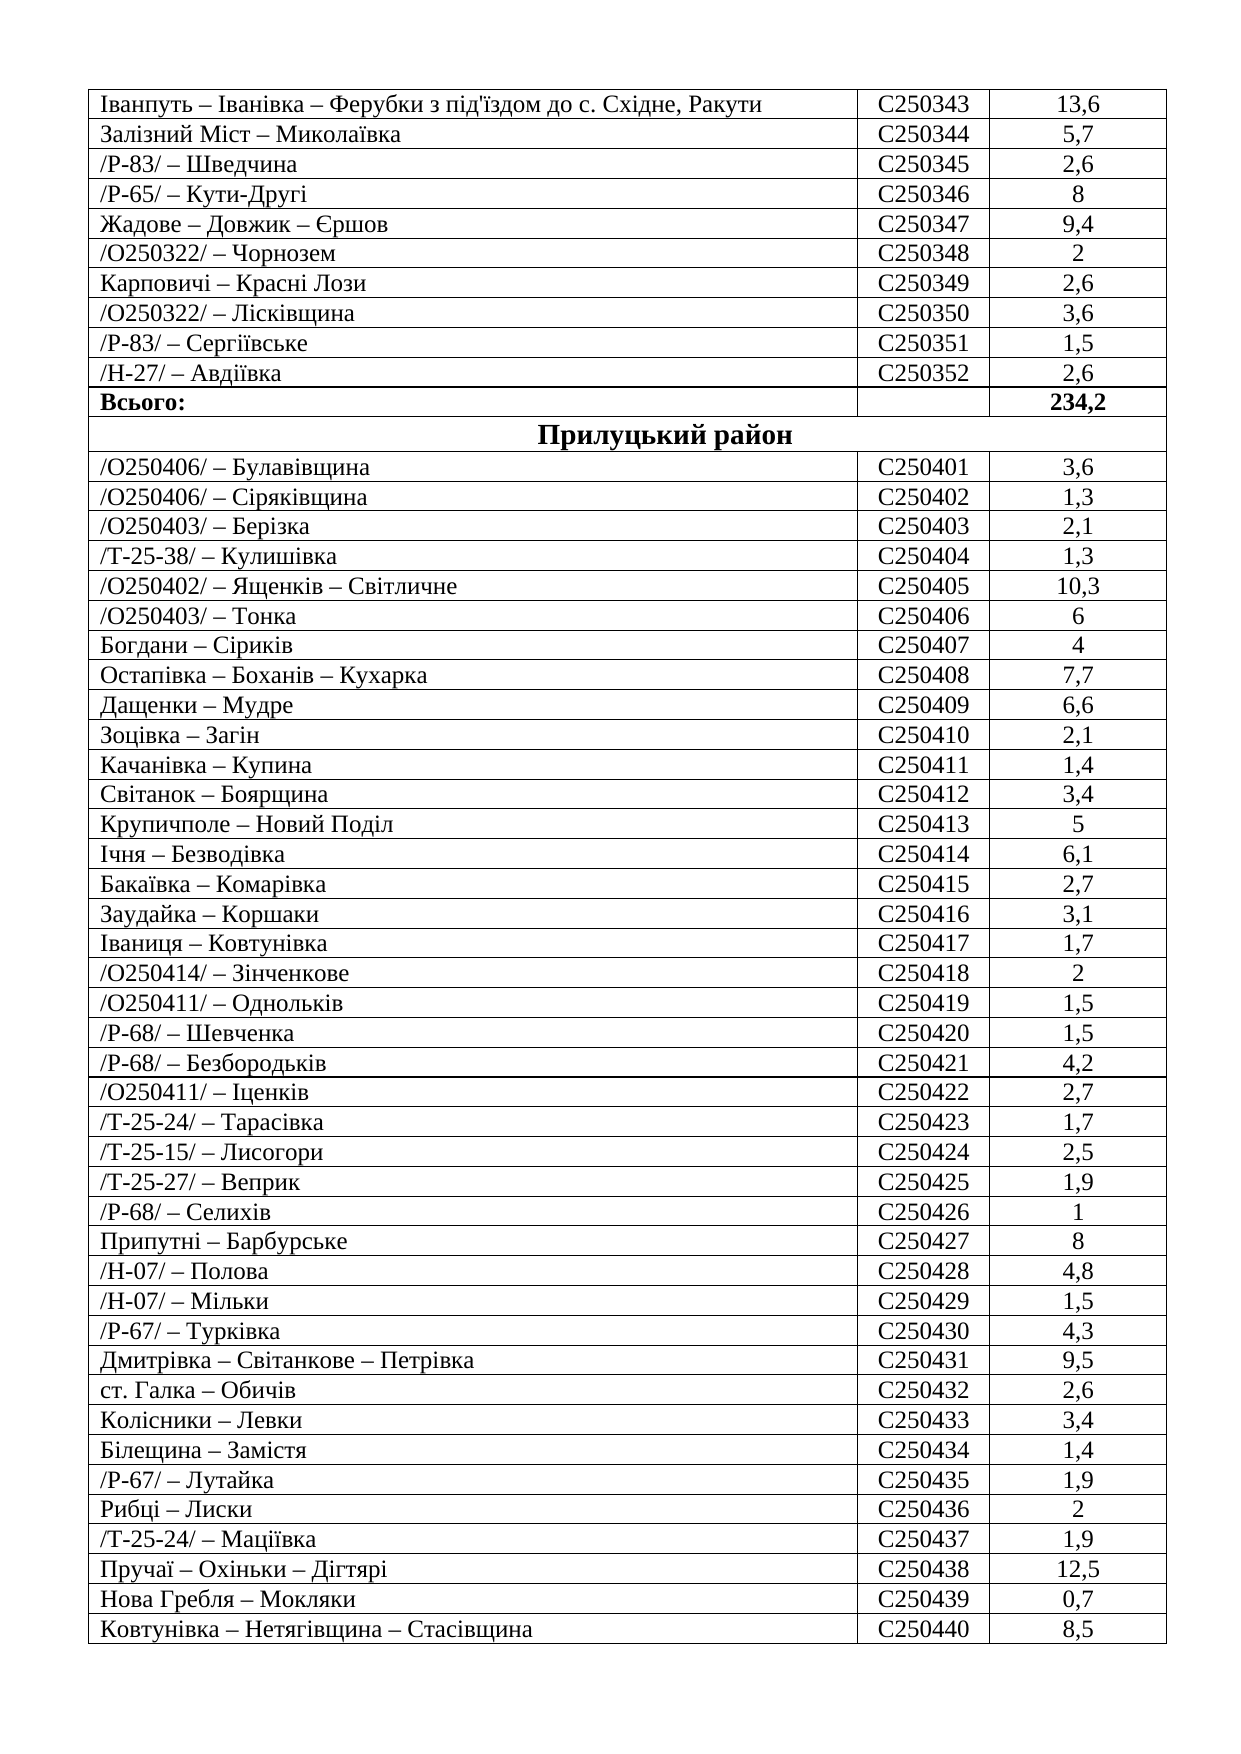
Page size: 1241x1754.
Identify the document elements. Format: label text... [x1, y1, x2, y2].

table_cell 3,4 [990, 780, 1166, 808]
table_cell /Т-25-38/ – Кулишівка [89, 541, 857, 570]
table_cell 2,6 [990, 268, 1166, 297]
table_cell 2,5 [990, 1137, 1166, 1166]
table_cell Богдани – Сіриків [89, 631, 857, 659]
table_cell /Р-68/ – Безбородьків [89, 1048, 857, 1076]
table_cell 1,9 [990, 1465, 1166, 1493]
table_cell /О250406/ – Булавівщина [89, 452, 857, 481]
table_cell 3,6 [990, 298, 1166, 327]
table_cell Бакаївка – Комарівка [89, 869, 857, 898]
table_cell 2,6 [990, 358, 1166, 386]
table_cell C250408 [858, 660, 989, 689]
table_cell /Р-68/ – Селихів [89, 1197, 857, 1225]
table_cell C250418 [858, 958, 989, 987]
table_cell C250430 [858, 1316, 989, 1344]
table_cell /О250411/ – Іценків [89, 1078, 857, 1106]
table_cell 8,5 [990, 1614, 1166, 1642]
table_cell 1,5 [990, 1286, 1166, 1315]
table_cell C250409 [858, 690, 989, 719]
table_cell C250407 [858, 631, 989, 659]
table_cell C250403 [858, 511, 989, 540]
table_cell 3,4 [990, 1405, 1166, 1434]
table_cell 3,6 [990, 452, 1166, 481]
table_cell C250345 [858, 149, 989, 178]
table_cell C250346 [858, 179, 989, 208]
table_cell /Р-67/ – Турківка [89, 1316, 857, 1344]
table_cell C250343 [858, 90, 989, 118]
table_cell Колісники – Левки [89, 1405, 857, 1434]
table_cell /О250411/ – Однольків [89, 988, 857, 1017]
table_cell /Р-83/ – Сергіївське [89, 328, 857, 357]
table_cell C250433 [858, 1405, 989, 1434]
table_cell 4,2 [990, 1048, 1166, 1076]
table_cell 1 [990, 1197, 1166, 1225]
table_cell /Р-65/ – Кути-Другі [89, 179, 857, 208]
table_cell 4,8 [990, 1256, 1166, 1285]
table_cell C250349 [858, 268, 989, 297]
table_cell 1,5 [990, 988, 1166, 1017]
table_cell /О250402/ – Ященків – Світличне [89, 571, 857, 600]
table_cell C250402 [858, 482, 989, 510]
table_cell /Н-07/ – Полова [89, 1256, 857, 1285]
table_cell /Т-25-27/ – Веприк [89, 1167, 857, 1196]
table_cell Заудайка – Коршаки [89, 899, 857, 927]
table_cell 13,6 [990, 90, 1166, 118]
table_cell C250421 [858, 1048, 989, 1076]
table_cell Карповичі – Красні Лози [89, 268, 857, 297]
table_cell C250431 [858, 1346, 989, 1374]
table_cell C250406 [858, 601, 989, 629]
table_cell 9,4 [990, 209, 1166, 237]
table_cell Крупичполе – Новий Поділ [89, 809, 857, 838]
table_cell C250435 [858, 1465, 989, 1493]
table_cell Білещина – Замістя [89, 1435, 857, 1464]
table_cell 2,1 [990, 720, 1166, 749]
table_cell Іваниця – Ковтунівка [89, 929, 857, 957]
table_cell Качанівка – Купина [89, 750, 857, 778]
table_cell 2,6 [990, 149, 1166, 178]
table_cell 2,1 [990, 511, 1166, 540]
table_cell Ічня – Безводівка [89, 839, 857, 868]
table_cell C250352 [858, 358, 989, 386]
table_cell C250417 [858, 929, 989, 957]
table_cell Залізний Міст – Миколаївка [89, 119, 857, 148]
table_cell 4,3 [990, 1316, 1166, 1344]
table_cell /О250414/ – Зінченкове [89, 958, 857, 987]
table_cell 1,7 [990, 1107, 1166, 1136]
table_cell Ковтунівка – Нетягівщина – Стасівщина [89, 1614, 857, 1642]
table_cell 5 [990, 809, 1166, 838]
table_cell 2,7 [990, 1078, 1166, 1106]
table_cell 12,5 [990, 1554, 1166, 1583]
table_cell 3,1 [990, 899, 1166, 927]
table_cell C250348 [858, 239, 989, 267]
table_cell 2 [990, 958, 1166, 987]
table_cell /Р-83/ – Шведчина [89, 149, 857, 178]
table_cell C250415 [858, 869, 989, 898]
table_cell 8 [990, 1226, 1166, 1255]
table_cell C250414 [858, 839, 989, 868]
table_cell C250423 [858, 1107, 989, 1136]
table_cell C250434 [858, 1435, 989, 1464]
table_cell C250412 [858, 780, 989, 808]
table_cell C250439 [858, 1584, 989, 1613]
table_cell /Н-07/ – Мільки [89, 1286, 857, 1315]
table_cell 6,6 [990, 690, 1166, 719]
table_cell C250428 [858, 1256, 989, 1285]
table_cell 1,9 [990, 1524, 1166, 1553]
table_cell /Н-27/ – Авдіївка [89, 358, 857, 386]
table_cell C250422 [858, 1078, 989, 1106]
table_cell Остапівка – Боханів – Кухарка [89, 660, 857, 689]
table_cell /Т-25-15/ – Лисогори [89, 1137, 857, 1166]
table_cell C250416 [858, 899, 989, 927]
table_cell C250427 [858, 1226, 989, 1255]
table_cell 1,5 [990, 1018, 1166, 1047]
table_cell 1,5 [990, 328, 1166, 357]
table_cell 0,7 [990, 1584, 1166, 1613]
table_cell /Р-68/ – Шевченка [89, 1018, 857, 1047]
table_cell Дащенки – Мудре [89, 690, 857, 719]
table_cell 10,3 [990, 571, 1166, 600]
table_cell 5,7 [990, 119, 1166, 148]
table_cell /Р-67/ – Лутайка [89, 1465, 857, 1493]
table_cell 1,9 [990, 1167, 1166, 1196]
table_cell 2,7 [990, 869, 1166, 898]
table_cell C250344 [858, 119, 989, 148]
table_cell Зоцівка – Загін [89, 720, 857, 749]
table_cell C250436 [858, 1495, 989, 1523]
table_cell C250424 [858, 1137, 989, 1166]
table_cell C250432 [858, 1375, 989, 1404]
table_cell C250350 [858, 298, 989, 327]
table_cell 2 [990, 239, 1166, 267]
table_cell C250440 [858, 1614, 989, 1642]
table_cell /О250403/ – Тонка [89, 601, 857, 629]
table_cell Нова Гребля – Мокляки [89, 1584, 857, 1613]
table_cell 1,3 [990, 482, 1166, 510]
table_cell Іванпуть – Іванівка – Ферубки з під'їздом до с. Східне, Ракути [89, 90, 857, 118]
table_cell 1,7 [990, 929, 1166, 957]
table_cell Припутні – Барбурське [89, 1226, 857, 1255]
table_cell /Т-25-24/ – Маціївка [89, 1524, 857, 1553]
table_cell 6 [990, 601, 1166, 629]
table_cell 234,2 [990, 388, 1166, 416]
table_cell C250404 [858, 541, 989, 570]
table_cell 8 [990, 179, 1166, 208]
table_cell /Т-25-24/ – Тарасівка [89, 1107, 857, 1136]
table_cell 6,1 [990, 839, 1166, 868]
table_cell 1,3 [990, 541, 1166, 570]
table_cell Пручаї – Охіньки – Дігтярі [89, 1554, 857, 1583]
table_cell C250401 [858, 452, 989, 481]
table_cell Дмитрівка – Світанкове – Петрівка [89, 1346, 857, 1374]
table_cell [858, 388, 989, 416]
table_cell Світанок – Боярщина [89, 780, 857, 808]
table_cell C250351 [858, 328, 989, 357]
table_cell 7,7 [990, 660, 1166, 689]
table_cell C250411 [858, 750, 989, 778]
table_cell 4 [990, 631, 1166, 659]
table_cell /О250403/ – Берізка [89, 511, 857, 540]
table_cell /О250406/ – Сіряківщина [89, 482, 857, 510]
table_cell /О250322/ – Лісківщина [89, 298, 857, 327]
table_cell Жадове – Довжик – Єршов [89, 209, 857, 237]
table_cell C250410 [858, 720, 989, 749]
table_cell 1,4 [990, 750, 1166, 778]
table_cell C250429 [858, 1286, 989, 1315]
table_cell 2 [990, 1495, 1166, 1523]
table_cell Прилуцький район [89, 417, 1166, 451]
table_cell C250405 [858, 571, 989, 600]
table_cell C250413 [858, 809, 989, 838]
table_cell 2,6 [990, 1375, 1166, 1404]
table_cell C250438 [858, 1554, 989, 1583]
table_cell C250437 [858, 1524, 989, 1553]
table_cell C250419 [858, 988, 989, 1017]
table_cell C250420 [858, 1018, 989, 1047]
table_cell Всього: [89, 388, 857, 416]
table_cell C250347 [858, 209, 989, 237]
table_cell /О250322/ – Чорнозем [89, 239, 857, 267]
table_cell Рибці – Лиски [89, 1495, 857, 1523]
table_cell C250425 [858, 1167, 989, 1196]
table_cell 9,5 [990, 1346, 1166, 1374]
table_cell 1,4 [990, 1435, 1166, 1464]
table_cell ст. Галка – Обичів [89, 1375, 857, 1404]
table_cell C250426 [858, 1197, 989, 1225]
